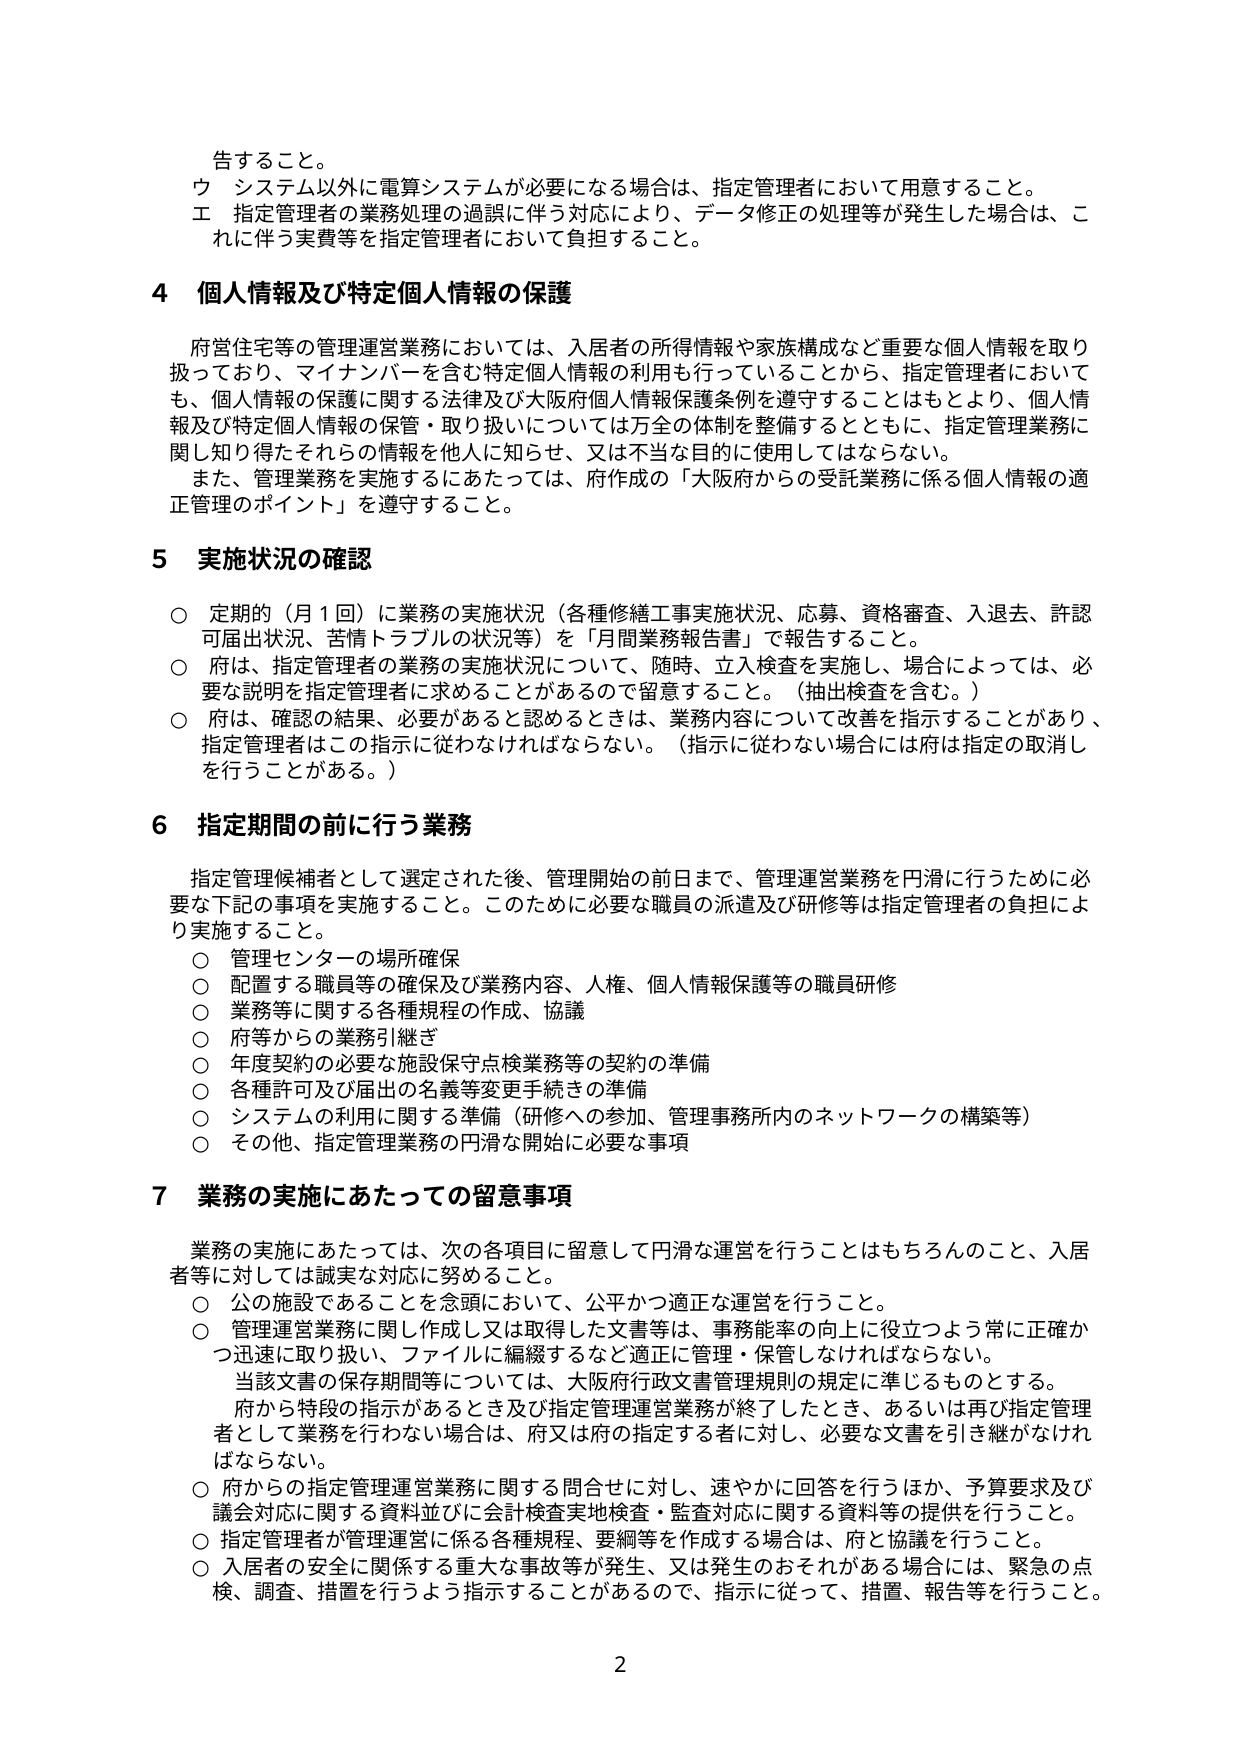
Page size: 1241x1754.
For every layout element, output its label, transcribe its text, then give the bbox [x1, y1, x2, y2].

text エ 指定管理者の業務処理の過誤に伴う対応により、データ修正の処理等が発生した場合は、これに伴う実費等を指定管理者において負担すること。 [191, 200, 1092, 253]
text 府営住宅等の管理運営業務においては、入居者の所得情報や家族構成など重要な個人情報を取り扱っており、マイナンバーを含む特定個人情報の利用も行っていることから、指定管理者においても、個人情報の保護に関する法律及び大阪府個人情報保護条例を遵守することはもとより、個人情報及び特定個人情報の保管・取り扱いについては万全の体制を整備するとともに、指定管理業務に関し知り得たそれらの情報を他人に知らせ、又は不当な目的に使用してはならない。 [169, 334, 1092, 466]
text ○ 指定管理者が管理運営に係る各種規程、要綱等を作成する場合は、府と協議を行うこと。 [191, 1527, 1123, 1553]
text ７ 業務の実施にあたっての留意事項 [148, 1181, 1092, 1212]
text ５ 実施状況の確認 [148, 543, 1092, 575]
text 当該文書の保存期間等については、大阪府行政文書管理規則の規定に準じるものとする。 [213, 1369, 1092, 1395]
text ○ 府は、指定管理者の業務の実施状況について、随時、立入検査を実施し、場合によっては、必要な説明を指定管理者に求めることがあるので留意すること。（抽出検査を含む。） [169, 653, 1092, 705]
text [191, 148, 1092, 174]
text ○ その他、指定管理業務の円滑な開始に必要な事項 [191, 1129, 1092, 1156]
text ○ 管理センターの場所確保 [191, 945, 1092, 971]
text ○ 府は、確認の結果、必要があると認めるときは、業務内容について改善を指示することがあり、指定管理者はこの指示に従わなければならない。（指示に従わない場合には府は指定の取消しを行うことがある。） [169, 705, 1092, 784]
text ○ 定期的（月1回）に業務の実施状況（各種修繕工事実施状況、応募、資格審査、入退去、許認可届出状況、苦情トラブルの状況等）を「月間業務報告書」で報告すること。 [169, 600, 1092, 653]
text ○ 年度契約の必要な施設保守点検業務等の契約の準備 [191, 1050, 1092, 1077]
text ６ 指定期間の前に行う業務 [148, 809, 1092, 841]
text ○ 管理運営業務に関し作成し又は取得した文書等は、事務能率の向上に役立つよう常に正確かつ迅速に取り扱い、ファイルに編綴するなど適正に管理・保管しなければならない。 [191, 1316, 1092, 1369]
text ○ 公の施設であることを念頭において、公平かつ適正な運営を行うこと。 [191, 1290, 1092, 1316]
text 府から特段の指示があるとき及び指定管理運営業務が終了したとき、あるいは再び指定管理者として業務を行わない場合は、府又は府の指定する者に対し、必要な文書を引き継がなければならない。 [213, 1395, 1092, 1474]
text ４ 個人情報及び特定個人情報の保護 [148, 278, 1092, 309]
text ○ 府等からの業務引継ぎ [191, 1024, 1092, 1050]
text ○ 業務等に関する各種規程の作成、協議 [191, 998, 1092, 1024]
text ○ 府からの指定管理運営業務に関する問合せに対し、速やかに回答を行うほか、予算要求及び議会対応に関する資料並びに会計検査実地検査・監査対応に関する資料等の提供を行うこと。 [191, 1474, 1092, 1527]
text ○ システムの利用に関する準備（研修への参加、管理事務所内のネットワークの構築等） [191, 1103, 1092, 1129]
text 業務の実施にあたっては、次の各項目に留意して円滑な運営を行うことはもちろんのこと、入居者等に対しては誠実な対応に努めること。 [169, 1237, 1092, 1290]
text また、管理業務を実施するにあたっては、府作成の「大阪府からの受託業務に係る個人情報の適正管理のポイント」を遵守すること。 [169, 466, 1092, 518]
text ○ 入居者の安全に関係する重大な事故等が発生、又は発生のおそれがある場合には、緊急の点検、調査、措置を行うよう指示することがあるので、指示に従って、措置、報告等を行うこと。 [191, 1553, 1092, 1632]
text 指定管理候補者として選定された後、管理開始の前日まで、管理運営業務を円滑に行うために必要な下記の事項を実施すること。このために必要な職員の派遣及び研修等は指定管理者の負担により実施すること。 [169, 866, 1092, 945]
text ウ システム以外に電算システムが必要になる場合は、指定管理者において用意すること。 [191, 174, 1092, 200]
text ○ 各種許可及び届出の名義等変更手続きの準備 [191, 1077, 1092, 1103]
text ○ 配置する職員等の確保及び業務内容、人権、個人情報保護等の職員研修 [191, 971, 1092, 998]
